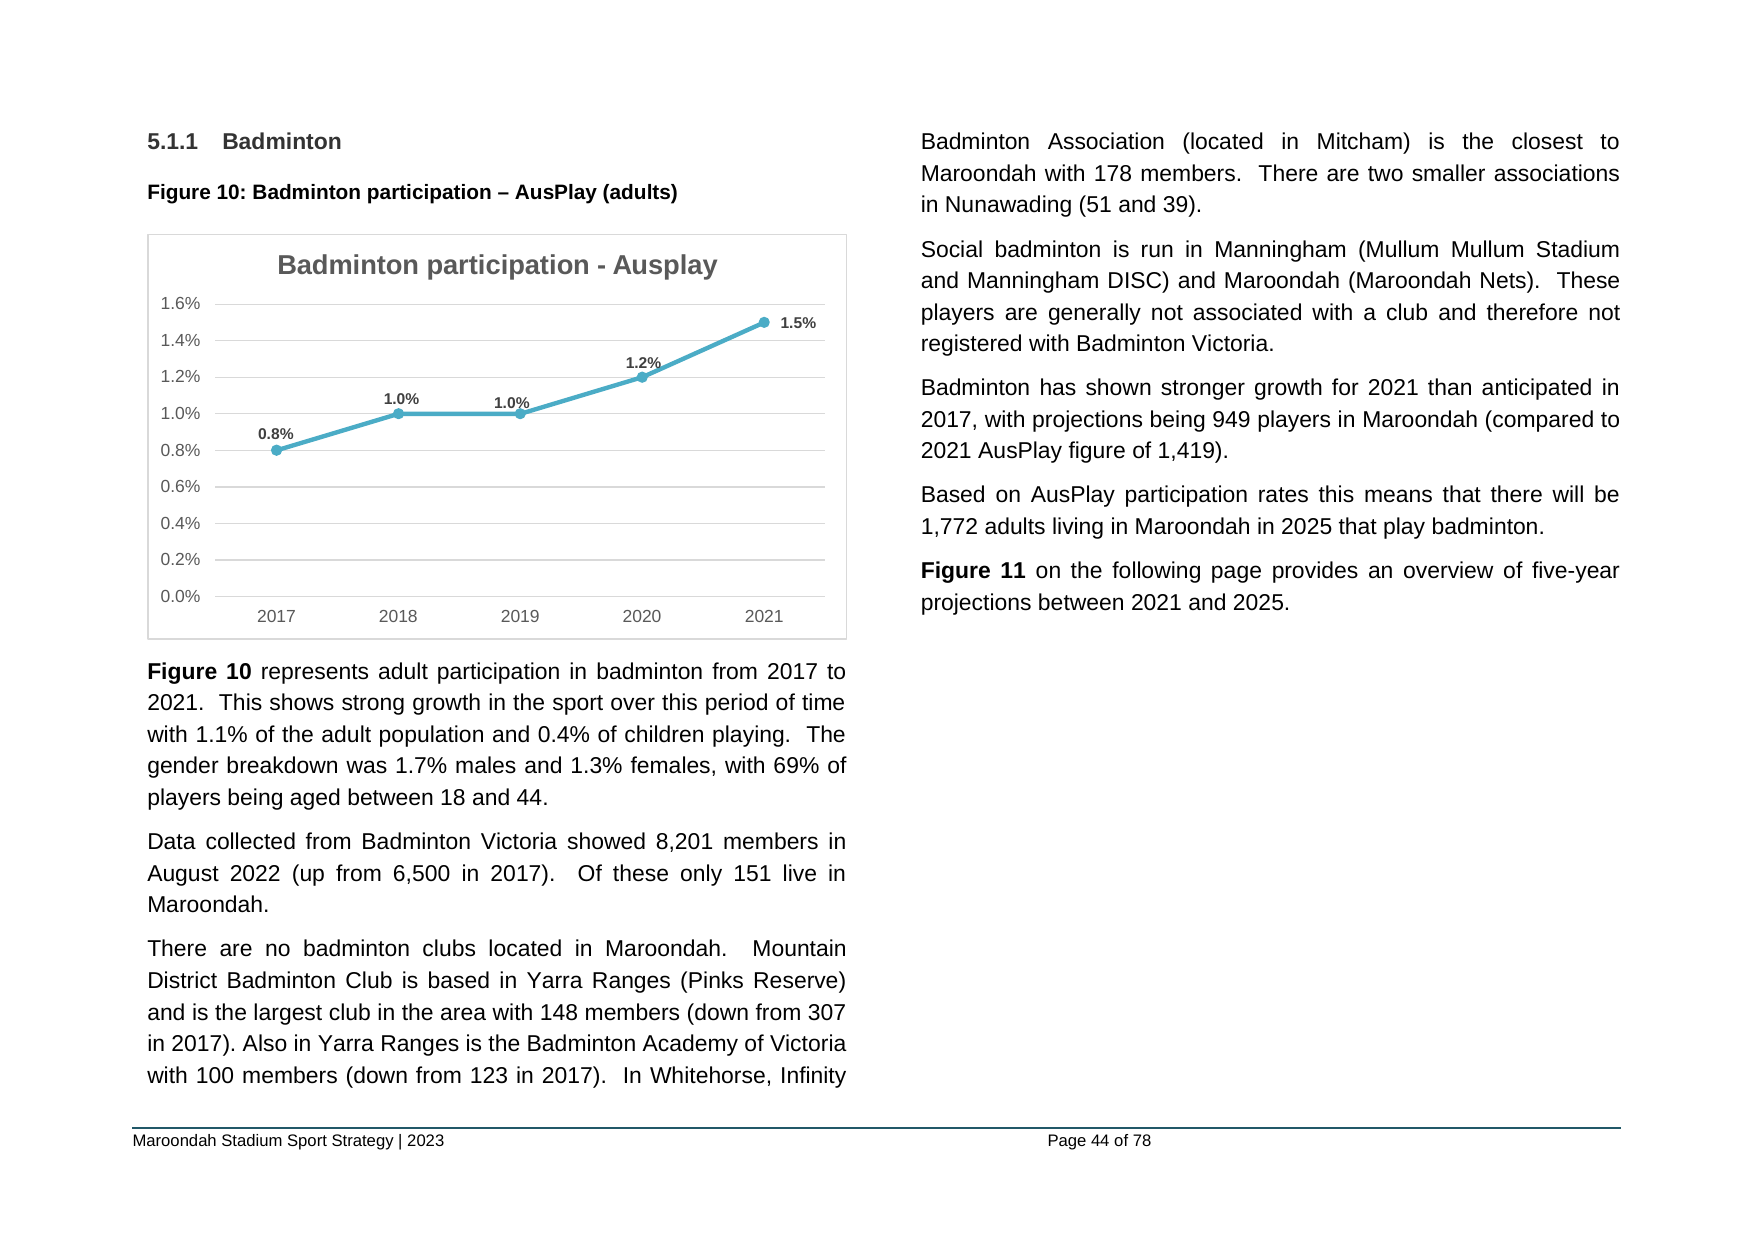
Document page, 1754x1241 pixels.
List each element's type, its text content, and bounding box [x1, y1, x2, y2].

text There are no badminton clubs located in Maroondah. Mountain District Badminton Club is based in Yarra Ranges (Pinks Reserve) and is the largest club in the area with 148 members (down from 307 in 2017). Also in Yarra Ranges is the Badminton Academy of Victoria with 100 members (down from 123 in 2017). In Whitehorse, Infinity Badminton Association (located in Mitcham) is the closest to Maroondah with 178 members. There are two smaller associations in Nunawading (51 and 39). [921, 128, 1621, 218]
text Social badminton is run in Manningham (Mullum Mullum Stadium and Manningham DISC) and Maroondah (Maroondah Nets). These players are generally not associated with a club and therefore not registered with Badminton Victoria. [921, 236, 1621, 357]
text Figure 10: Badminton participation – AusPlay (adults) [147, 180, 847, 204]
subtitle 5.1.1 Badminton [147, 128, 847, 155]
text Data collected from Badminton Victoria showed 8,201 members in August 2022 (up from 6,500 in 2017). Of these only 151 live in Maroondah. [147, 828, 847, 918]
text Figure 10 represents adult participation in badminton from 2017 to 2021. This shows strong growth in the sport over this period of time with 1.1% of the adult population and 0.4% of children playing. The gender breakdown was 1.7% males and 1.3% females, with 69% of players being aged between 18 and 44. [147, 658, 847, 810]
text There are no badminton clubs located in Maroondah. Mountain District Badminton Club is based in Yarra Ranges (Pinks Reserve) and is the largest club in the area with 148 members (down from 307 in 2017). Also in Yarra Ranges is the Badminton Academy of Victoria with 100 members (down from 123 in 2017). In Whitehorse, Infinity Badminton Association (located in Mitcham) is the closest to Maroondah with 178 members. There are two smaller associations in Nunawading (51 and 39). [147, 935, 847, 1088]
text Based on AusPlay participation rates this means that there will be 1,772 adults living in Maroondah in 2025 that play badminton. [921, 481, 1621, 539]
text Figure 11 on the following page provides an overview of five-year projections between 2021 and 2025. [921, 557, 1621, 615]
text Badminton has shown stronger growth for 2021 than anticipated in 2017, with projections being 949 players in Maroondah (compared to 2021 AusPlay figure of 1,419). [921, 374, 1621, 464]
